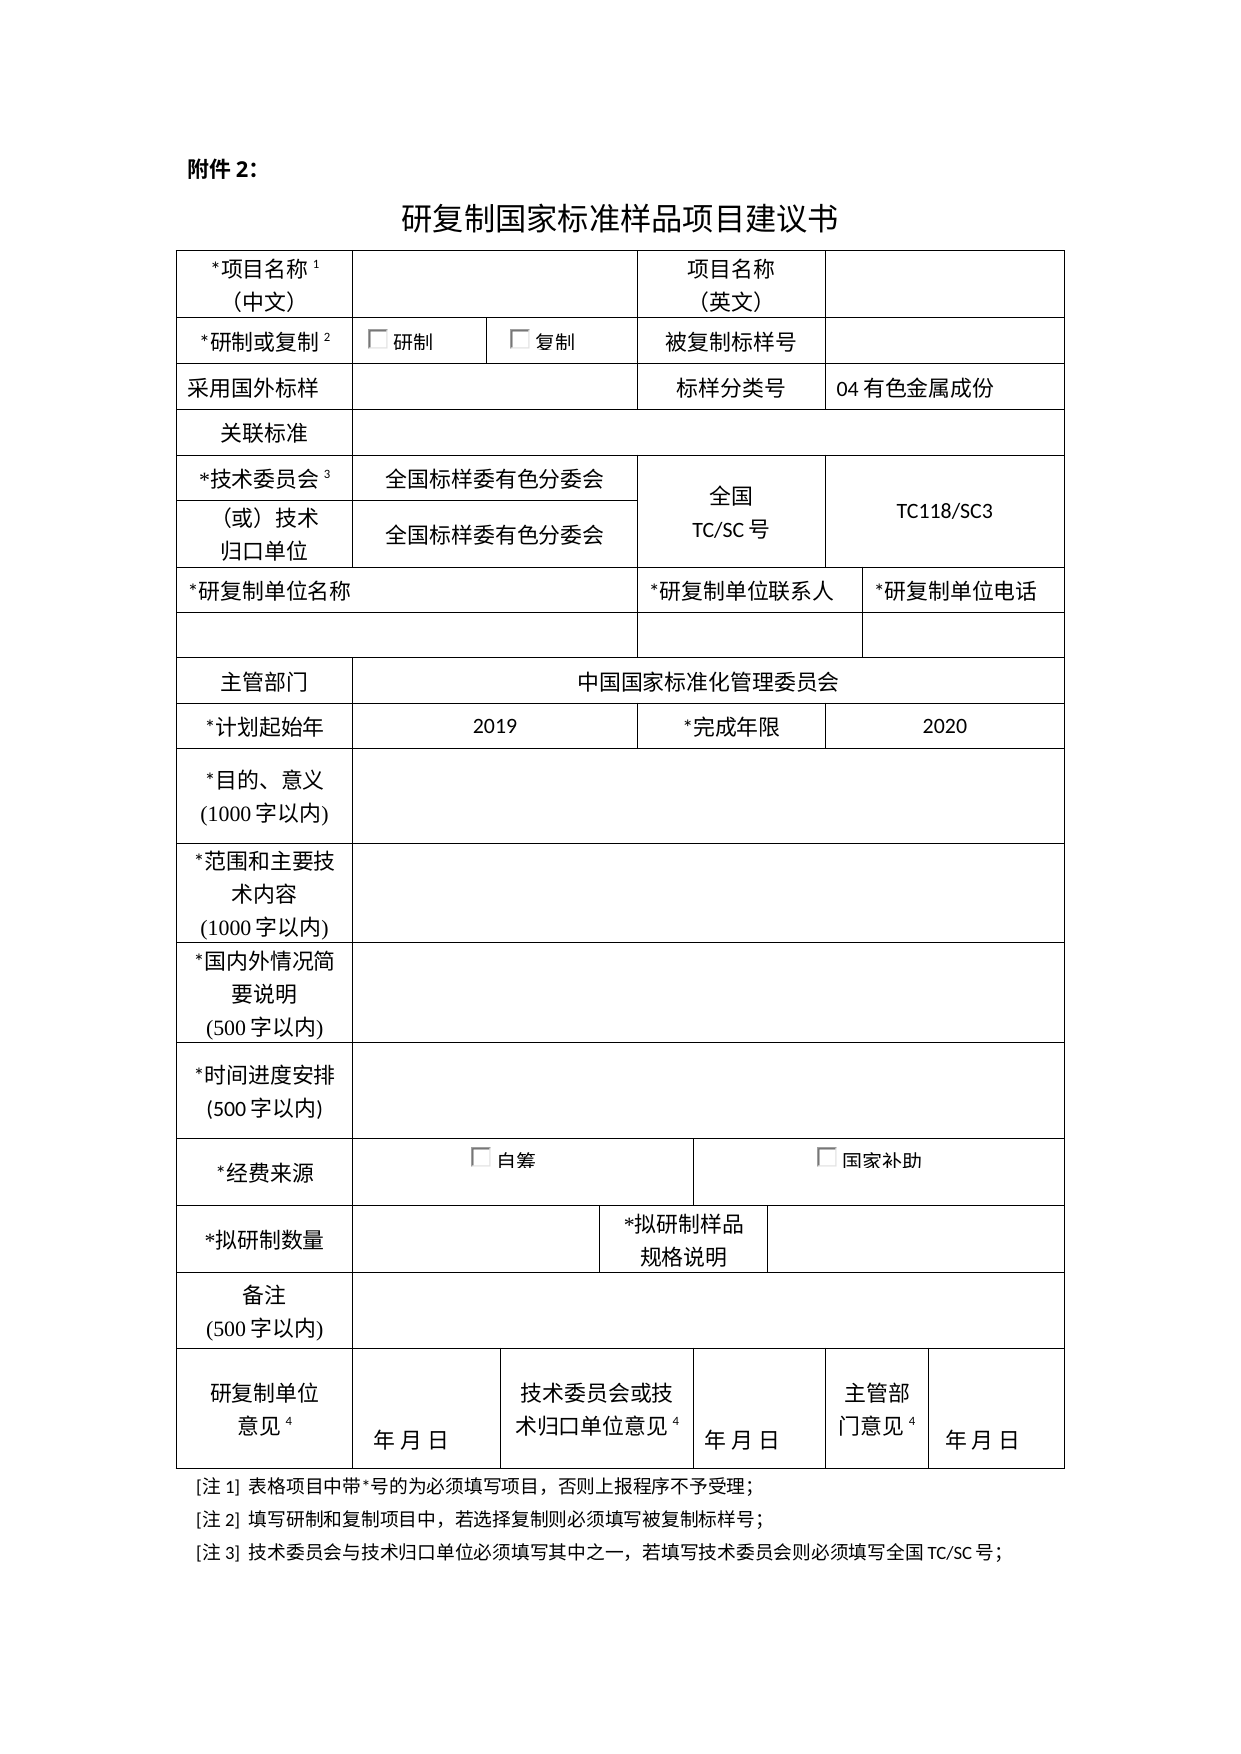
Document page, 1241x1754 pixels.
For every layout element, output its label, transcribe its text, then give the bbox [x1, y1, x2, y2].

table_header [353, 251, 637, 317]
table_cell [353, 318, 486, 363]
table_cell TC118/SC3 [826, 456, 1064, 567]
table_cell [863, 613, 1064, 657]
table_cell [638, 613, 862, 657]
table_cell 2019 [353, 704, 637, 748]
table_cell [768, 1206, 1064, 1272]
table_cell *计划起始年 [177, 704, 352, 748]
table_cell *技术委员会3 [177, 456, 352, 500]
table_header *项目名称1 （中文） [177, 251, 352, 317]
table_cell 关联标准 [177, 410, 352, 454]
table_cell [353, 1043, 1064, 1138]
table_cell 全国 TC/SC号 [638, 456, 825, 567]
table_cell *目的、意义 (1000字以内) [177, 749, 352, 842]
table_cell *拟研制样品 规格说明 [600, 1206, 767, 1272]
table_cell *研制或复制2 [177, 318, 352, 363]
table_cell *完成年限 [638, 704, 825, 748]
table_cell *范围和主要技术内容 (1000字以内) [177, 844, 352, 942]
table_cell 主管部门意见4 [826, 1349, 928, 1468]
table_cell [826, 318, 1064, 363]
text 研复制国家标准样品项目建议书 [187, 184, 1053, 250]
table_cell *研复制单位电话 [863, 568, 1064, 612]
table_cell 标样分类号 [638, 364, 825, 409]
table_cell 中国国家标准化管理委员会 [353, 658, 1064, 703]
table_cell 2020 [826, 704, 1064, 748]
table_cell *国内外情况简要说明 (500字以内) [177, 943, 352, 1042]
table_cell [353, 749, 1064, 842]
table_cell [353, 1139, 693, 1205]
text 附件2： [187, 151, 1053, 184]
table_cell [487, 318, 637, 363]
table_cell [694, 1139, 1064, 1205]
text [注 1] 表格项目中带*号的为必须填写项目，否则上报程序不予受理； [187, 1469, 1053, 1502]
table_cell 年 月 日 [929, 1349, 1064, 1468]
table_cell 年 月 日 [694, 1349, 825, 1468]
table_cell *研复制单位联系人 [638, 568, 862, 612]
table_cell [177, 613, 637, 657]
table_cell 04有色金属成份 [826, 364, 1064, 409]
table_cell 采用国外标样 [177, 364, 352, 409]
table_cell 主管部门 [177, 658, 352, 703]
table_cell *拟研制数量 [177, 1206, 352, 1272]
table_cell [353, 410, 1064, 454]
table_cell [353, 943, 1064, 1042]
table_cell *时间进度安排 (500字以内) [177, 1043, 352, 1138]
table_cell 备注 (500字以内) [177, 1273, 352, 1348]
text [注 2] 填写研制和复制项目中，若选择复制则必须填写被复制标样号； [187, 1502, 1053, 1535]
table_header 项目名称 （英文） [638, 251, 825, 317]
table_cell [353, 364, 637, 409]
table_cell *经费来源 [177, 1139, 352, 1205]
table_cell 全国标样委有色分委会 [353, 501, 637, 567]
table_cell 全国标样委有色分委会 [353, 456, 637, 500]
table_cell 技术委员会或技术归口单位意见4 [501, 1349, 693, 1468]
table_cell 被复制标样号 [638, 318, 825, 363]
table_cell [353, 1273, 1064, 1348]
table_header [826, 251, 1064, 317]
table_cell [353, 1206, 599, 1272]
table_cell [353, 844, 1064, 942]
table_cell 研复制单位 意见4 [177, 1349, 352, 1468]
table_cell *研复制单位名称 [177, 568, 637, 612]
table_cell 年 月 日 [353, 1349, 500, 1468]
table_cell （或）技术 归口单位 [177, 501, 352, 567]
text [注 3] 技术委员会与技术归口单位必须填写其中之一，若填写技术委员会则必须填写全国TC/SC号； [187, 1535, 1053, 1568]
